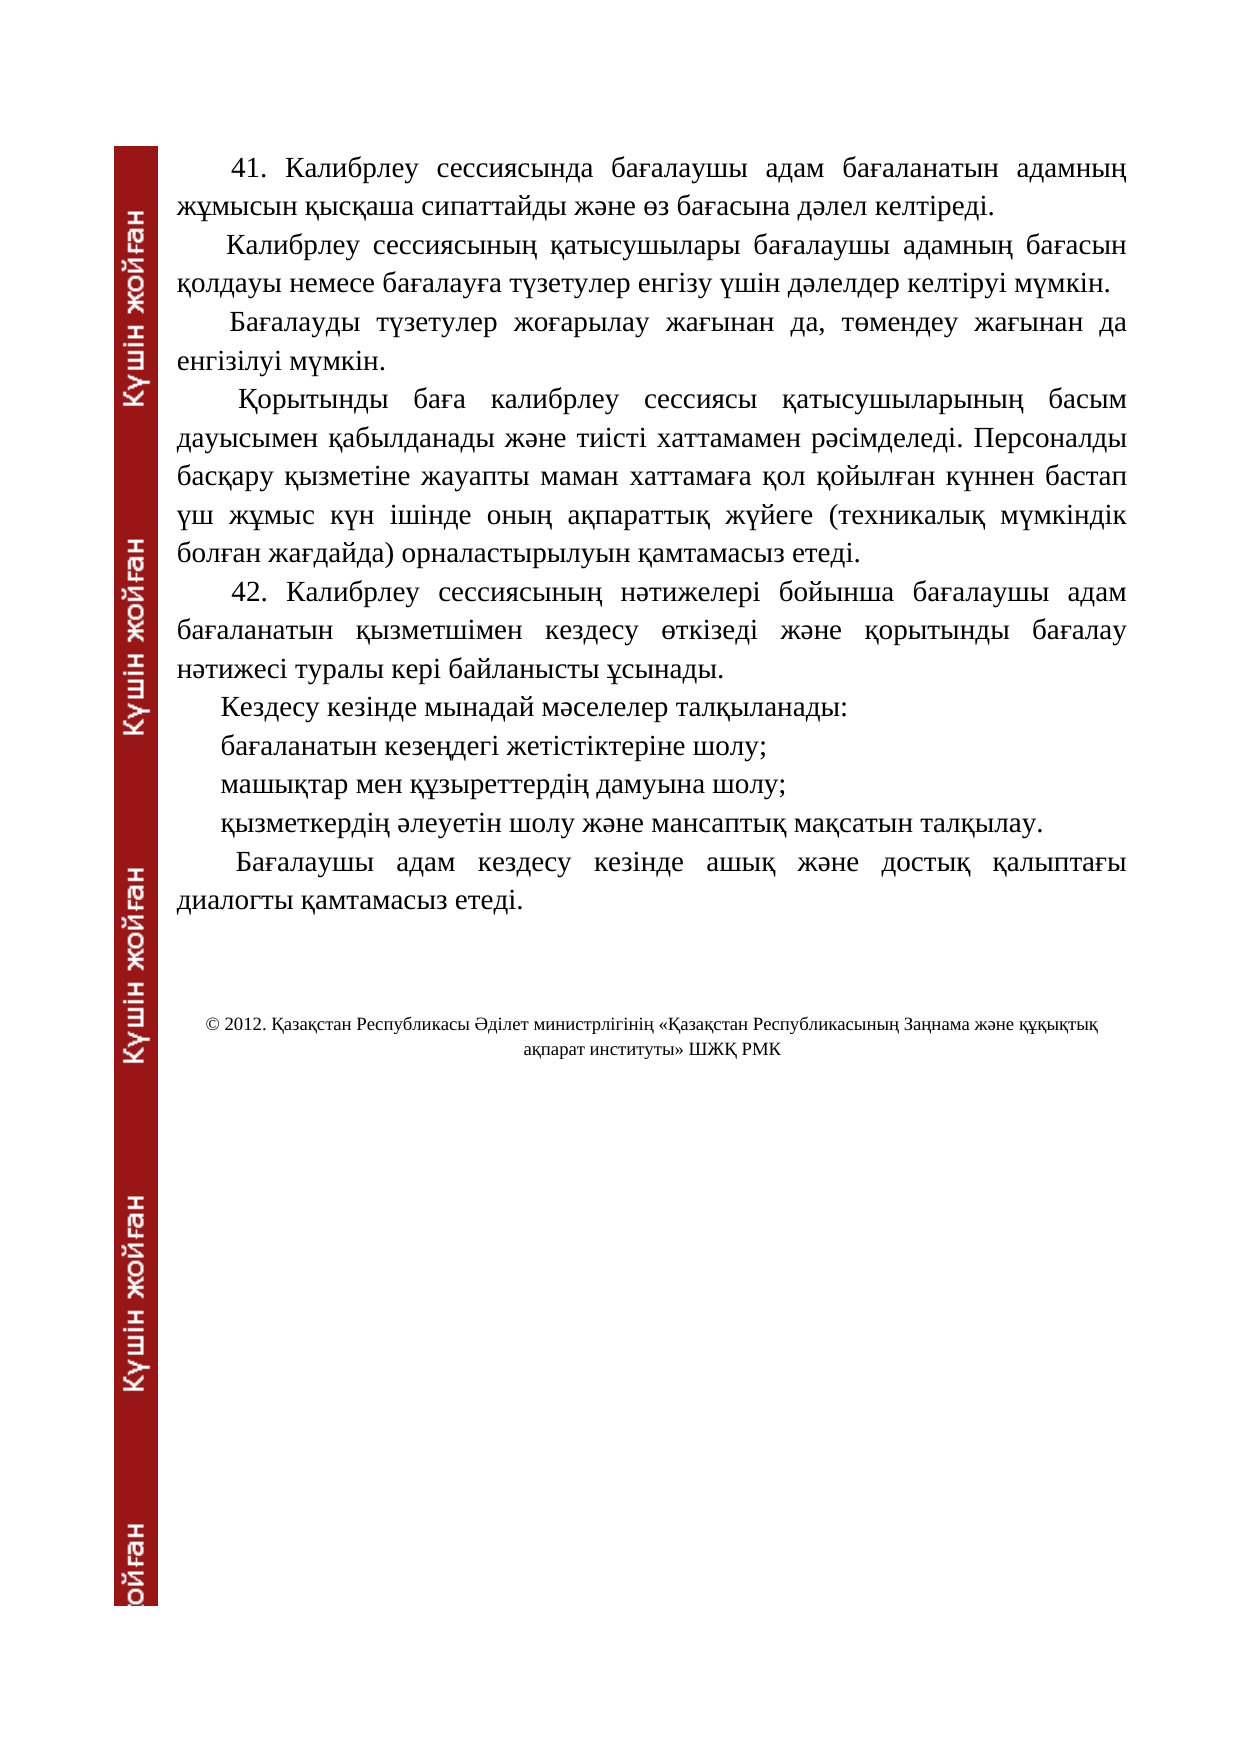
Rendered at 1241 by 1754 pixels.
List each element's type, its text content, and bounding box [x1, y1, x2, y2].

text Кездесу кезінде мынадай мәселелер талқыланады: [112, 689, 1128, 723]
picture [114, 800, 158, 805]
text қызметкердің әлеуетін шолу және мансаптық мақсатын талқылау. [112, 805, 1128, 839]
picture [114, 762, 158, 767]
text 42. Калибрлеу сессиясының нәтижелері бойынша бағалаушы адам бағаланатын қызметшімен кездесу өткізеді және қорытынды бағалау нәтижесі туралы кері байланысты ұсынады. [112, 574, 1128, 684]
picture [114, 569, 158, 574]
picture [114, 723, 158, 728]
text Бағалауды түзетулер жоғарылау жағынан да, төмендеу жағынан да енгізілуі мүмкін. [112, 304, 1128, 376]
picture [114, 839, 158, 844]
text бағаланатын кезеңдегі жетістіктеріне шолу; [112, 728, 1128, 762]
picture [114, 376, 158, 381]
picture [114, 146, 158, 150]
picture [114, 684, 158, 689]
text Калибрлеу сессиясының қатысушылары бағалаушы адамның бағасын қолдауы немесе бағалауға түзетулер енгізу үшін дәлелдер келтіруі мүмкін. [112, 227, 1128, 299]
picture [114, 1059, 158, 1606]
picture [114, 916, 158, 1013]
text машықтар мен құзыреттердің дамуына шолу; [112, 767, 1128, 800]
text © 2012. Қазақстан Республикасы Әділет министрлігінің «Қазақстан Республикасының Заңнама және құқықтық ақпарат институты» ШЖҚ РМК [112, 1013, 1128, 1059]
text Бағалаушы адам кездесу кезінде ашық және достық қалыптағы диалогты қамтамасыз етеді. [112, 844, 1128, 916]
picture [114, 222, 158, 227]
text Қорытынды баға калибрлеу сессиясы қатысушыларының басым дауысымен қабылданады және тиісті хаттамамен рәсімделеді. Персоналды басқару қызметіне жауапты маман хаттамаға қол қойылған күннен бастап үш жұмыс күн ішінде оның ақпараттық жүйеге (техникалық мүмкіндік болған жағдайда) орналастырылуын қамтамасыз етеді. [112, 381, 1128, 569]
text 41. Калибрлеу сессиясында бағалаушы адам бағаланатын адамның жұмысын қысқаша сипаттайды және өз бағасына дәлел келтіреді. [112, 150, 1128, 222]
picture [114, 299, 158, 304]
